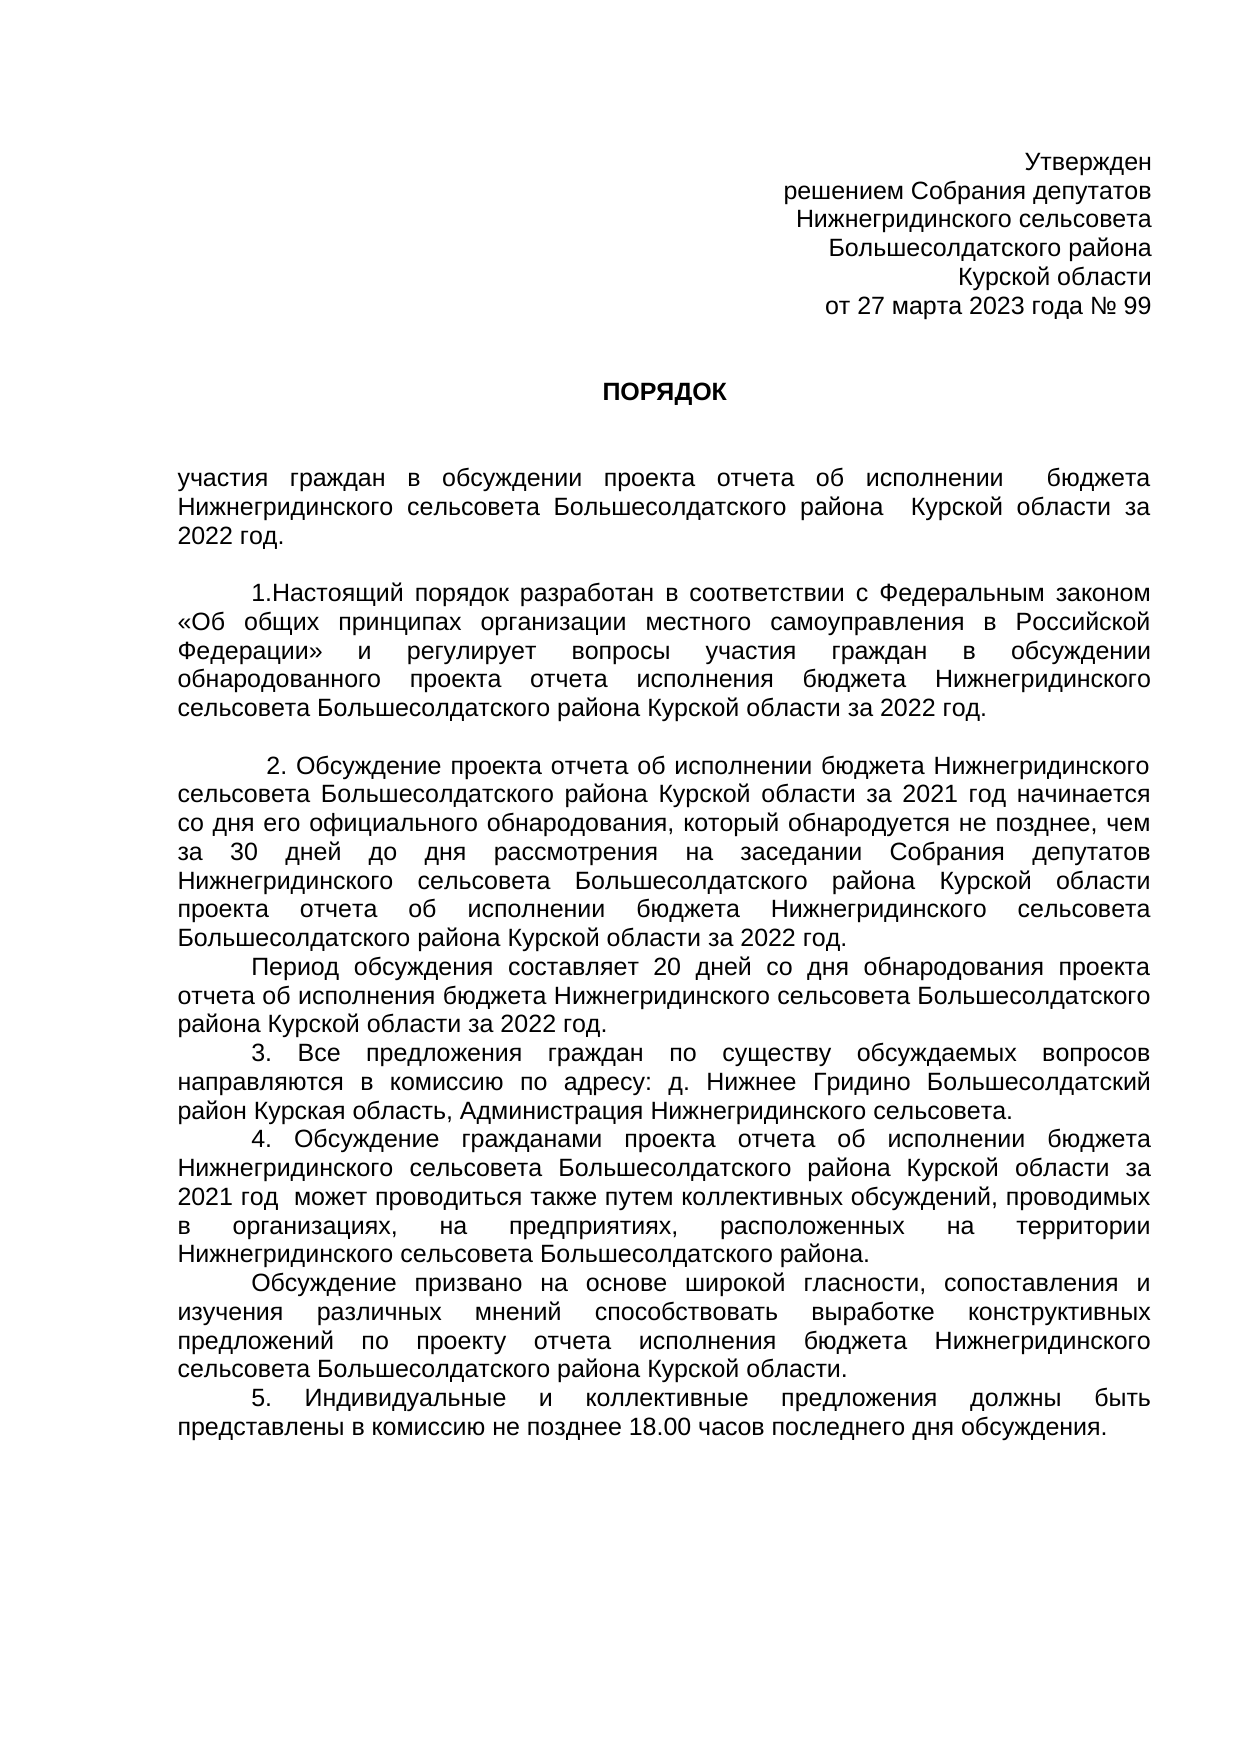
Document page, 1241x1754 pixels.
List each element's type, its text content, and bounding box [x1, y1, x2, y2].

text Курской области [709, 262, 1152, 291]
text Утвержден [709, 147, 1152, 176]
text 3. Все предложения граждан по существу обсуждаемых вопросов направляются в комиссию по адресу: д. Нижнее Гридино Большесолдатский район Курская область, Администрация Нижнегридинского сельсовета. [177, 1038, 1152, 1124]
text решением Собрания депутатов [709, 176, 1152, 204]
text Обсуждение призвано на основе широкой гласности, сопоставления и изучения различных мнений способствовать выработке конструктивных предложений по проекту отчета исполнения бюджета Нижнегридинского сельсовета Большесолдатского района Курской области. [177, 1268, 1152, 1383]
text участия граждан в обсуждении проекта отчета об исполнении бюджета Нижнегридинского сельсовета Большесолдатского района Курской области за 2022 год. [177, 463, 1152, 549]
text Нижнегридинского сельсовета [709, 204, 1152, 233]
text Период обсуждения составляет 20 дней со дня обнародования проекта отчета об исполнения бюджета Нижнегридинского сельсовета Большесолдатского района Курской области за 2022 год. [177, 952, 1152, 1038]
text 4. Обсуждение гражданами проекта отчета об исполнении бюджета Нижнегридинского сельсовета Большесолдатского района Курской области за 2021 год может проводиться также путем коллективных обсуждений, проводимых в организациях, на предприятиях, расположенных на территории Нижнегридинского сельсовета Большесолдатского района. [177, 1124, 1152, 1268]
text ПОРЯДОК [177, 377, 1152, 406]
text Большесолдатского района [709, 233, 1152, 262]
text 5. Индивидуальные и коллективные предложения должны быть представлены в комиссию не позднее 18.00 часов последнего дня обсуждения. [177, 1383, 1152, 1441]
text от 27 марта 2023 года № 99 [709, 291, 1152, 319]
text 1.Настоящий порядок разработан в соответствии с Федеральным законом «Об общих принципах организации местного самоуправления в Российской Федерации» и регулирует вопросы участия граждан в обсуждении обнародованного проекта отчета исполнения бюджета Нижнегридинского сельсовета Большесолдатского района Курской области за 2022 год. [177, 578, 1152, 722]
text 2. Обсуждение проекта отчета об исполнении бюджета Нижнегридинского сельсовета Большесолдатского района Курской области за 2021 год начинается со дня его официального обнародования, который обнародуется не позднее, чем за 30 дней до дня рассмотрения на заседании Собрания депутатов Нижнегридинского сельсовета Большесолдатского района Курской области проекта отчета об исполнении бюджета Нижнегридинского сельсовета Большесолдатского района Курской области за 2022 год. [177, 751, 1152, 952]
